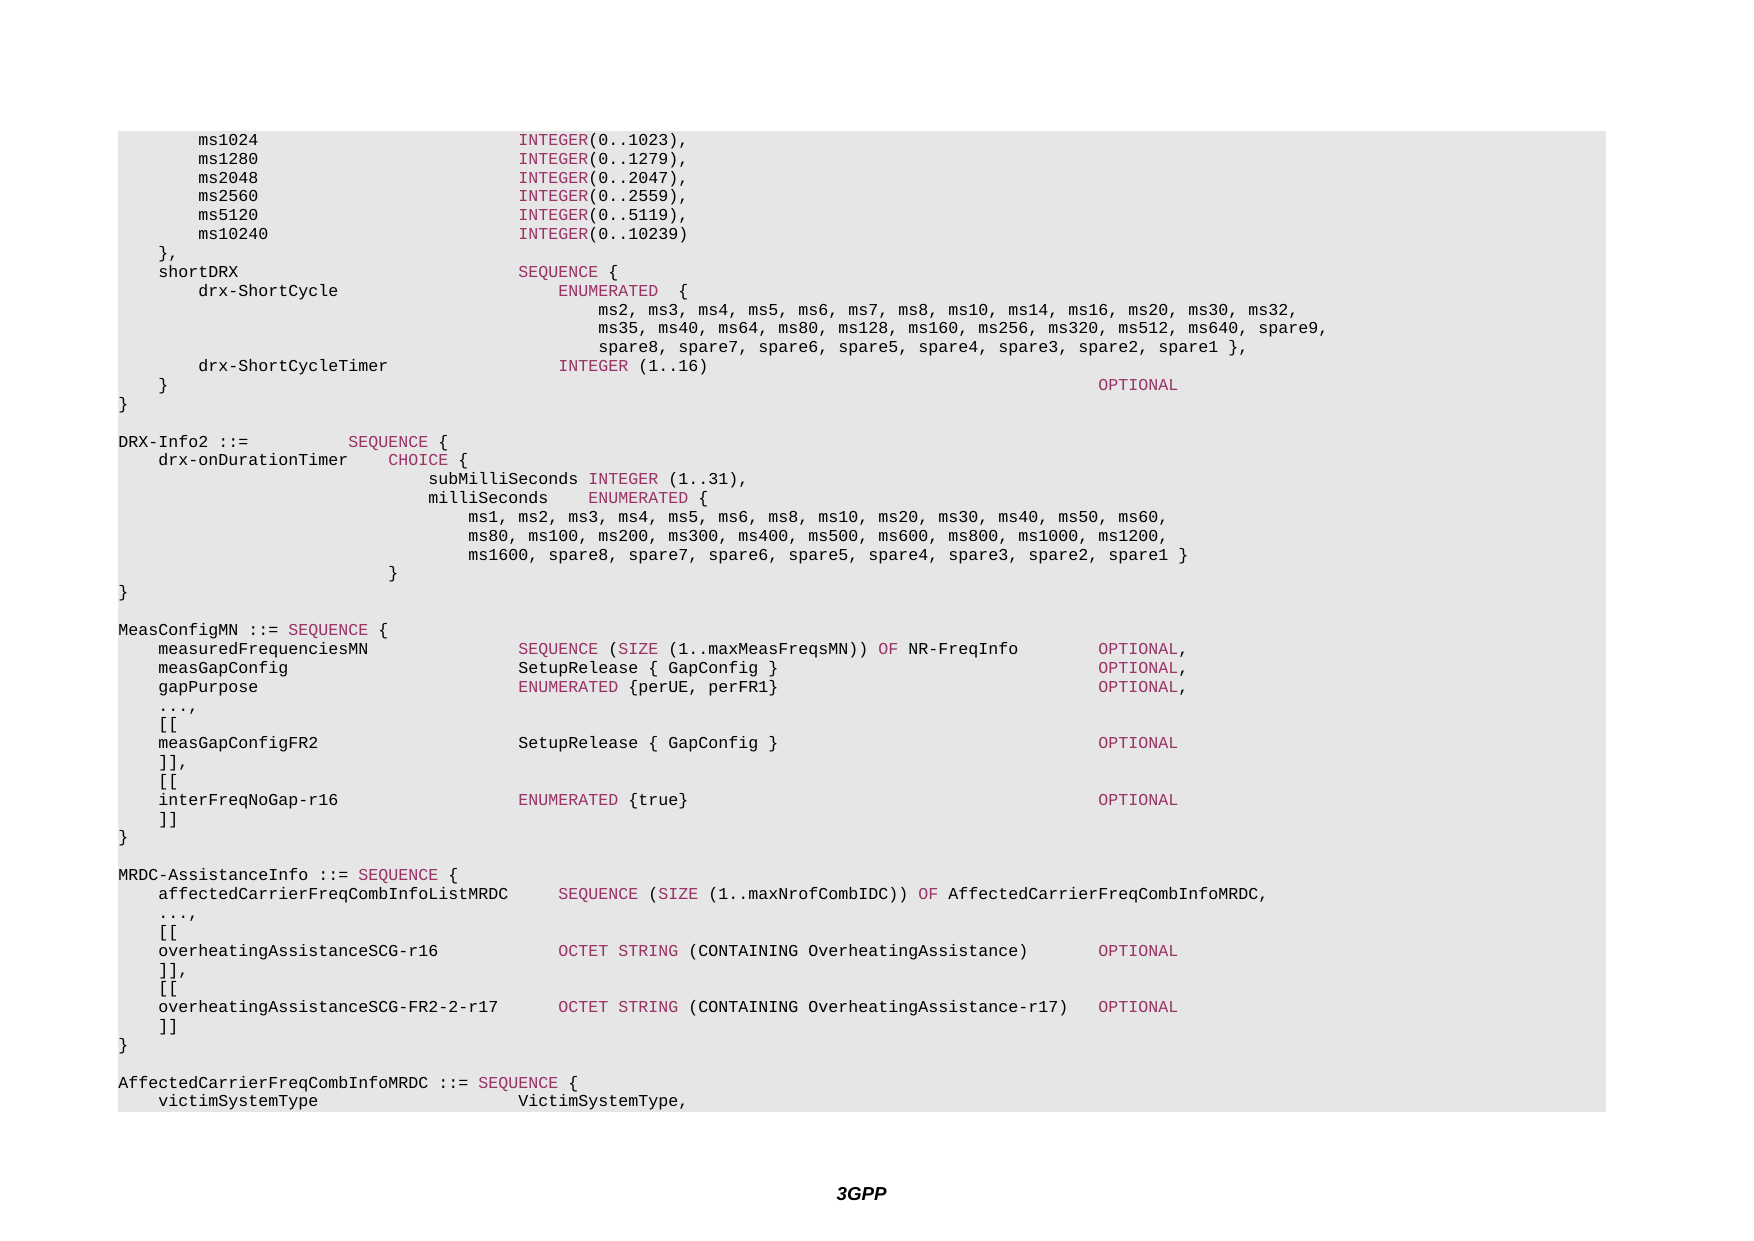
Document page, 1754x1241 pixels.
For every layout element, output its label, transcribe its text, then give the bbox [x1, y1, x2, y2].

text shortDRX SEQUENCE { [118, 263, 1606, 282]
text measuredFrequenciesMN SEQUENCE (SIZE (1..maxMeasFreqsMN)) OF NR-FreqInfo OPTIONAL, [118, 641, 1606, 659]
text ms1024 INTEGER(0..1023), [118, 131, 1606, 150]
text } [118, 565, 1606, 584]
text affectedCarrierFreqCombInfoListMRDC SEQUENCE (SIZE (1..maxNrofCombIDC)) OF AffectedCarrierFreqCombInfoMRDC, [118, 886, 1606, 904]
text ]] [118, 1018, 1606, 1036]
text drx-ShortCycleTimer INTEGER (1..16) [118, 358, 1606, 377]
text ..., [118, 904, 1606, 923]
text overheatingAssistanceSCG-r16 OCTET STRING (CONTAINING OverheatingAssistance) OPTIONAL [118, 942, 1606, 961]
text interFreqNoGap-r16 ENUMERATED {true} OPTIONAL [118, 791, 1606, 810]
text [[ [118, 716, 1606, 735]
text ms1, ms2, ms3, ms4, ms5, ms6, ms8, ms10, ms20, ms30, ms40, ms50, ms60, [118, 508, 1606, 527]
text } OPTIONAL [118, 377, 1606, 395]
text [[ [118, 772, 1606, 791]
text AffectedCarrierFreqCombInfoMRDC ::= SEQUENCE { [118, 1074, 1606, 1093]
text measGapConfig SetupRelease { GapConfig } OPTIONAL, [118, 659, 1606, 678]
text milliSeconds ENUMERATED { [118, 490, 1606, 508]
text [[ [118, 923, 1606, 942]
text ]], [118, 754, 1606, 772]
text ms2, ms3, ms4, ms5, ms6, ms7, ms8, ms10, ms14, ms16, ms20, ms30, ms32, [118, 301, 1606, 320]
text subMilliSeconds INTEGER (1..31), [118, 471, 1606, 490]
text gapPurpose ENUMERATED {perUE, perFR1} OPTIONAL, [118, 678, 1606, 697]
text MeasConfigMN ::= SEQUENCE { [118, 622, 1606, 641]
text ms2048 INTEGER(0..2047), [118, 169, 1606, 188]
text } [118, 829, 1606, 848]
text ms35, ms40, ms64, ms80, ms128, ms160, ms256, ms320, ms512, ms640, spare9, [118, 320, 1606, 339]
text measGapConfigFR2 SetupRelease { GapConfig } OPTIONAL [118, 735, 1606, 754]
text spare8, spare7, spare6, spare5, spare4, spare3, spare2, spare1 }, [118, 339, 1606, 358]
text drx-ShortCycle ENUMERATED { [118, 282, 1606, 301]
text } [118, 395, 1606, 414]
text } [118, 1036, 1606, 1055]
text ms2560 INTEGER(0..2559), [118, 188, 1606, 207]
text DRX-Info2 ::= SEQUENCE { [118, 433, 1606, 452]
text ms1600, spare8, spare7, spare6, spare5, spare4, spare3, spare2, spare1 } [118, 546, 1606, 565]
text victimSystemType VictimSystemType, [118, 1093, 1606, 1112]
text overheatingAssistanceSCG-FR2-2-r17 OCTET STRING (CONTAINING OverheatingAssistance-r17) OPTIONAL [118, 999, 1606, 1018]
text ms5120 INTEGER(0..5119), [118, 207, 1606, 226]
text ms10240 INTEGER(0..10239) [118, 226, 1606, 244]
text ..., [118, 697, 1606, 716]
text MRDC-AssistanceInfo ::= SEQUENCE { [118, 867, 1606, 886]
text }, [118, 244, 1606, 263]
text [[ [118, 980, 1606, 999]
text ms80, ms100, ms200, ms300, ms400, ms500, ms600, ms800, ms1000, ms1200, [118, 527, 1606, 546]
text ]], [118, 961, 1606, 980]
text } [118, 584, 1606, 603]
text drx-onDurationTimer CHOICE { [118, 452, 1606, 471]
text ]] [118, 810, 1606, 829]
text ms1280 INTEGER(0..1279), [118, 150, 1606, 169]
